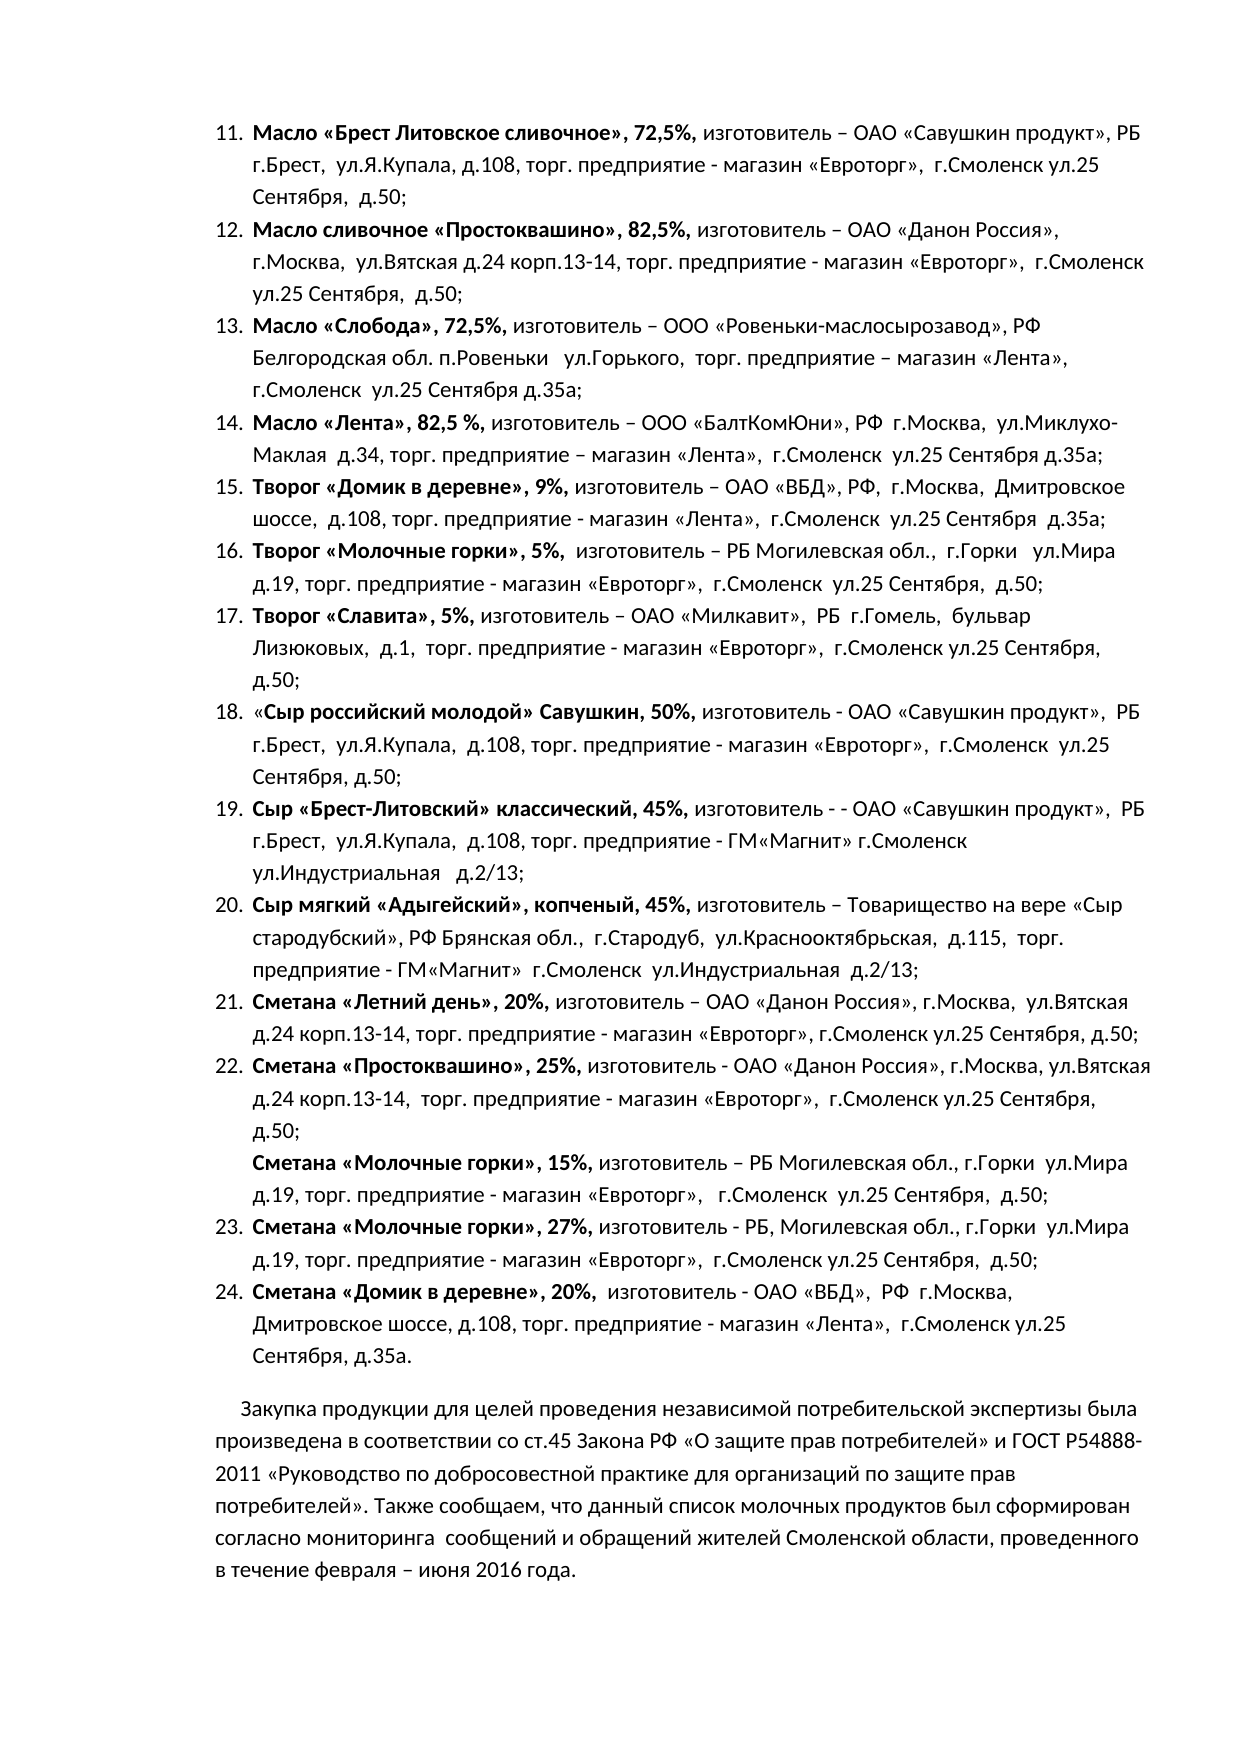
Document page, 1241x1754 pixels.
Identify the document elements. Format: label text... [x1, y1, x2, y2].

list Сметана «Летний день», 20%, изготовитель – ОАО «Данон Россия», г.Москва, ул.Вятская д.24 корп.13-14, торг. предприятие - магазин «Евроторг», г.Смоленск ул.25 Сентября, д.50; [215, 987, 1152, 1047]
list Сметана «Домик в деревне», 20%, изготовитель - ОАО «ВБД», РФ г.Москва, Дмитровское шоссе, д.108, торг. предприятие - магазин «Лента», г.Смоленск ул.25 Сентября, д.35а. [215, 1277, 1152, 1369]
list Масло «Лента», 82,5 %, изготовитель – ООО «БалтКомЮни», РФ г.Москва, ул.Миклухо-Маклая д.34, торг. предприятие – магазин «Лента», г.Смоленск ул.25 Сентября д.35а; [215, 408, 1152, 468]
list Сметана «Простоквашино», 25%, изготовитель - ОАО «Данон Россия», г.Москва, ул.Вятская д.24 корп.13-14, торг. предприятие - магазин «Евроторг», г.Смоленск ул.25 Сентября, д.50; [215, 1052, 1152, 1144]
text Закупка продукции для целей проведения независимой потребительской экспертизы была произведена в соответствии со ст.45 Закона РФ «О защите прав потребителей» и ГОСТ Р54888-2011 «Руководство по добросовестной практике для организаций по защите прав потребителей». Также сообщаем, что данный список молочных продуктов был сформирован согласно мониторинга сообщений и обращений жителей Смоленской области, проведенного в течение февраля – июня 2016 года. [215, 1394, 1152, 1583]
list Масло «Брест Литовское сливочное», 72,5%, изготовитель – ОАО «Савушкин продукт», РБ г.Брест, ул.Я.Купала, д.108, торг. предприятие - магазин «Евроторг», г.Смоленск ул.25 Сентября, д.50; [215, 118, 1152, 211]
list Сыр «Брест-Литовский» классический, 45%, изготовитель - - ОАО «Савушкин продукт», РБ г.Брест, ул.Я.Купала, д.108, торг. предприятие - ГМ«Магнит» г.Смоленск ул.Индустриальная д.2/13; [215, 794, 1152, 886]
list Сметана «Молочные горки», 27%, изготовитель - РБ, Могилевская обл., г.Горки ул.Мира д.19, торг. предприятие - магазин «Евроторг», г.Смоленск ул.25 Сентября, д.50; [215, 1212, 1152, 1273]
list Сыр мягкий «Адыгейский», копченый, 45%, изготовитель – Товарищество на вере «Сыр стародубский», РФ Брянская обл., г.Стародуб, ул.Краснооктябрьская, д.115, торг. предприятие - ГМ«Магнит» г.Смоленск ул.Индустриальная д.2/13; [215, 891, 1152, 983]
list Творог «Домик в деревне», 9%, изготовитель – ОАО «ВБД», РФ, г.Москва, Дмитровское шоссе, д.108, торг. предприятие - магазин «Лента», г.Смоленск ул.25 Сентября д.35а; [215, 472, 1152, 532]
list «Сыр российский молодой» Савушкин, 50%, изготовитель - ОАО «Савушкин продукт», РБ г.Брест, ул.Я.Купала, д.108, торг. предприятие - магазин «Евроторг», г.Смоленск ул.25 Сентября, д.50; [215, 697, 1152, 790]
list Сметана «Молочные горки», 15%, изготовитель – РБ Могилевская обл., г.Горки ул.Мира д.19, торг. предприятие - магазин «Евроторг», г.Смоленск ул.25 Сентября, д.50; [252, 1148, 1152, 1208]
list Масло «Слобода», 72,5%, изготовитель – ООО «Ровеньки-маслосырозавод», РФ Белгородская обл. п.Ровеньки ул.Горького, торг. предприятие – магазин «Лента», г.Смоленск ул.25 Сентября д.35а; [215, 311, 1152, 404]
list Творог «Славита», 5%, изготовитель – ОАО «Милкавит», РБ г.Гомель, бульвар Лизюковых, д.1, торг. предприятие - магазин «Евроторг», г.Смоленск ул.25 Сентября, д.50; [215, 601, 1152, 693]
list Творог «Молочные горки», 5%, изготовитель – РБ Могилевская обл., г.Горки ул.Мира д.19, торг. предприятие - магазин «Евроторг», г.Смоленск ул.25 Сентября, д.50; [215, 537, 1152, 597]
list Масло сливочное «Простоквашино», 82,5%, изготовитель – ОАО «Данон Россия», г.Москва, ул.Вятская д.24 корп.13-14, торг. предприятие - магазин «Евроторг», г.Смоленск ул.25 Сентября, д.50; [215, 215, 1152, 307]
